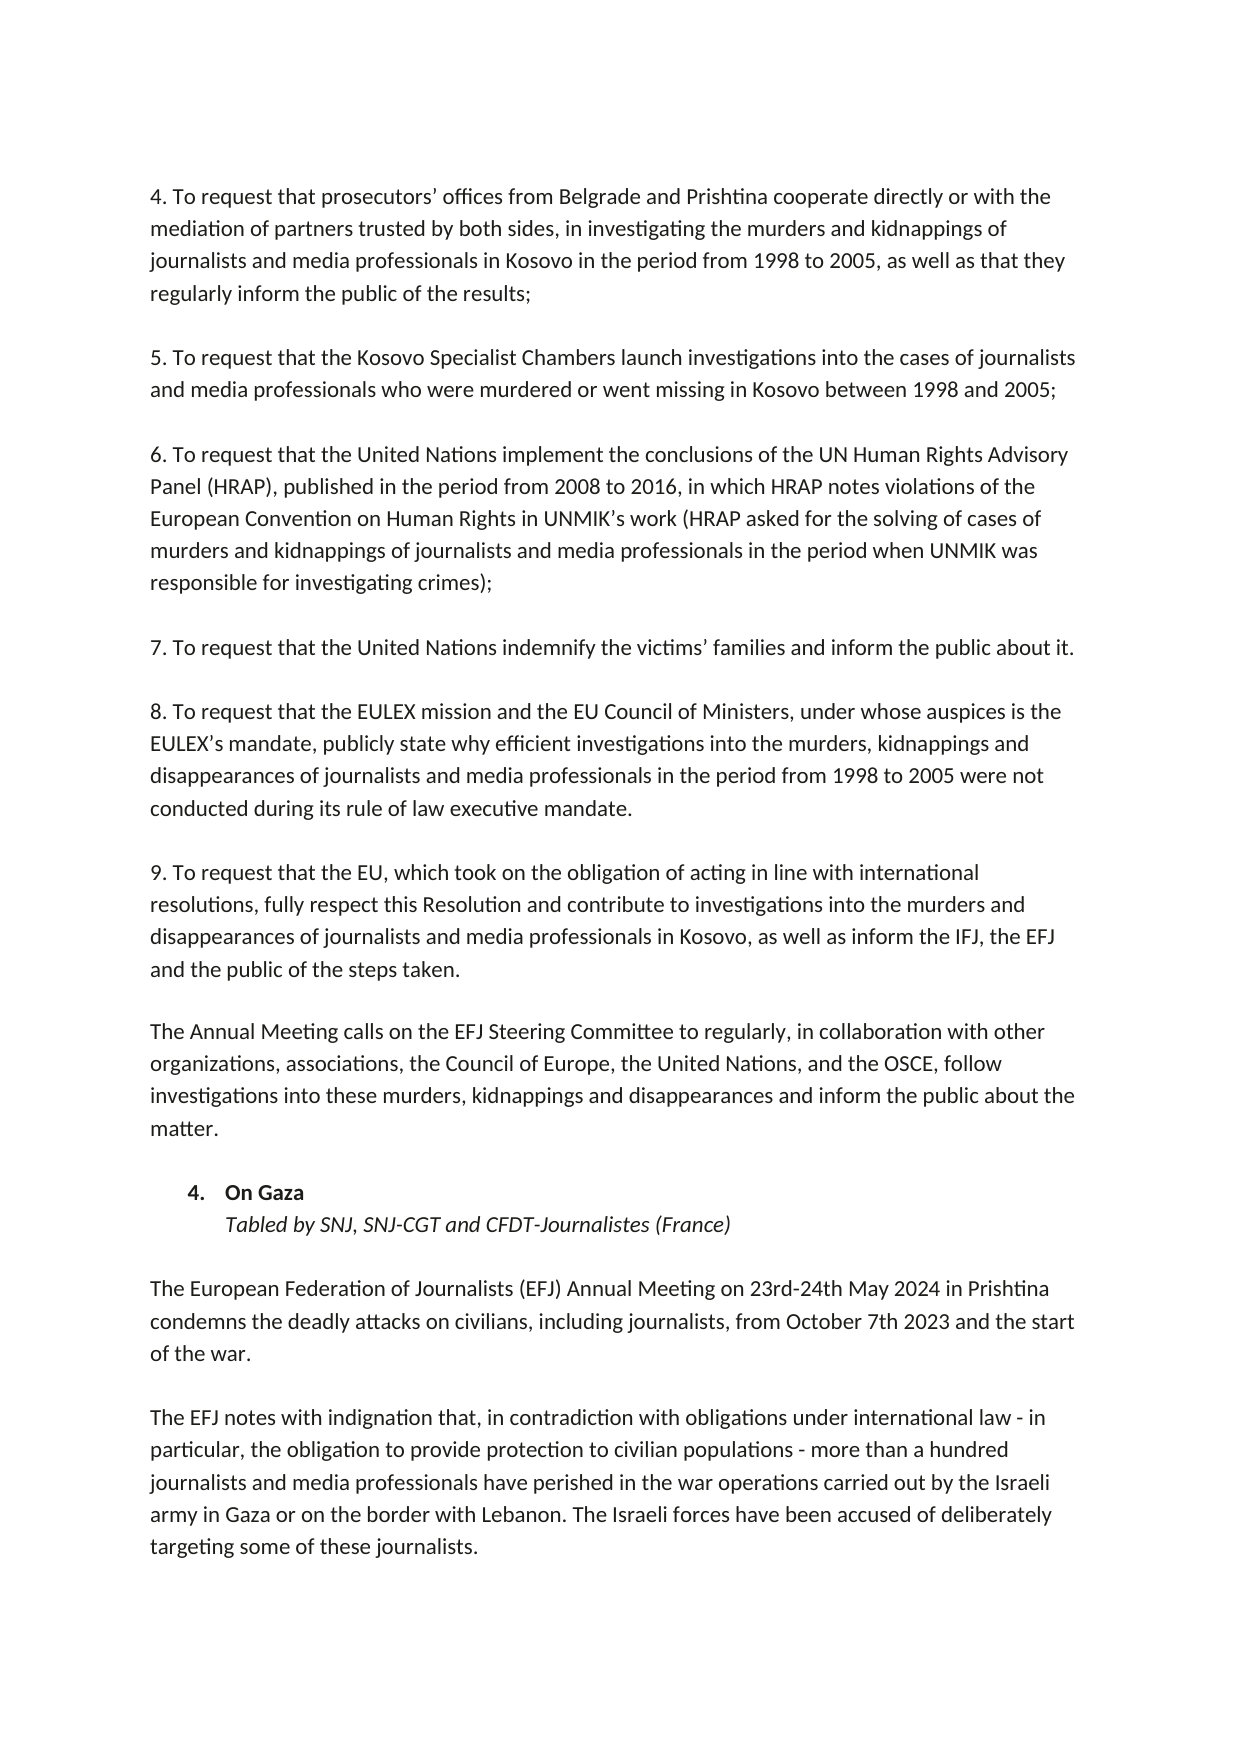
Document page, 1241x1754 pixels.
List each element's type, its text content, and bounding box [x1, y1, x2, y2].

text 7. To request that the United Nations indemnify the victims’ families and inform the public about it. [150, 633, 1090, 661]
text Tabled by SNJ, SNJ-CGT and CFDT-Journalistes (France) [225, 1210, 1090, 1238]
list On Gaza [187, 1178, 1090, 1206]
text 4. To request that prosecutors’ offices from Belgrade and Prishtina cooperate directly or with the mediation of partners trusted by both sides, in investigating the murders and kidnappings of journalists and media professionals in Kosovo in the period from 1998 to 2005, as well as that they regularly inform the public of the results; [150, 182, 1090, 307]
text 6. To request that the United Nations implement the conclusions of the UN Human Rights Advisory Panel (HRAP), published in the period from 2008 to 2016, in which HRAP notes violations of the European Convention on Human Rights in UNMIK’s work (HRAP asked for the solving of cases of murders and kidnappings of journalists and media professionals in the period when UNMIK was responsible for investigating crimes); [150, 440, 1090, 596]
text 5. To request that the Kosovo Specialist Chambers launch investigations into the cases of journalists and media professionals who were murdered or went missing in Kosovo between 1998 and 2005; [150, 343, 1090, 403]
text The EFJ notes with indignation that, in contradiction with obligations under international law - in particular, the obligation to provide protection to civilian populations - more than a hundred journalists and media professionals have perished in the war operations carried out by the Israeli army in Gaza or on the border with Lebanon. The Israeli forces have been accused of deliberately targeting some of these journalists. [150, 1403, 1090, 1560]
text The Annual Meeting calls on the EFJ Steering Committee to regularly, in collaboration with other organizations, associations, the Council of Europe, the United Nations, and the OSCE, follow investigations into these murders, kidnappings and disappearances and inform the public about the matter. [150, 1017, 1090, 1142]
text 8. To request that the EULEX mission and the EU Council of Ministers, under whose auspices is the EULEX’s mandate, publicly state why efficient investigations into the murders, kidnappings and disappearances of journalists and media professionals in the period from 1998 to 2005 were not conducted during its rule of law executive mandate. [150, 697, 1090, 822]
text The European Federation of Journalists (EFJ) Annual Meeting on 23rd-24th May 2024 in Prishtina condemns the deadly attacks on civilians, including journalists, from October 7th 2023 and the start of the war. [150, 1274, 1090, 1367]
text 9. To request that the EU, which took on the obligation of acting in line with international resolutions, fully respect this Resolution and contribute to investigations into the murders and disappearances of journalists and media professionals in Kosovo, as well as inform the IFJ, the EFJ and the public of the steps taken. [150, 858, 1090, 983]
